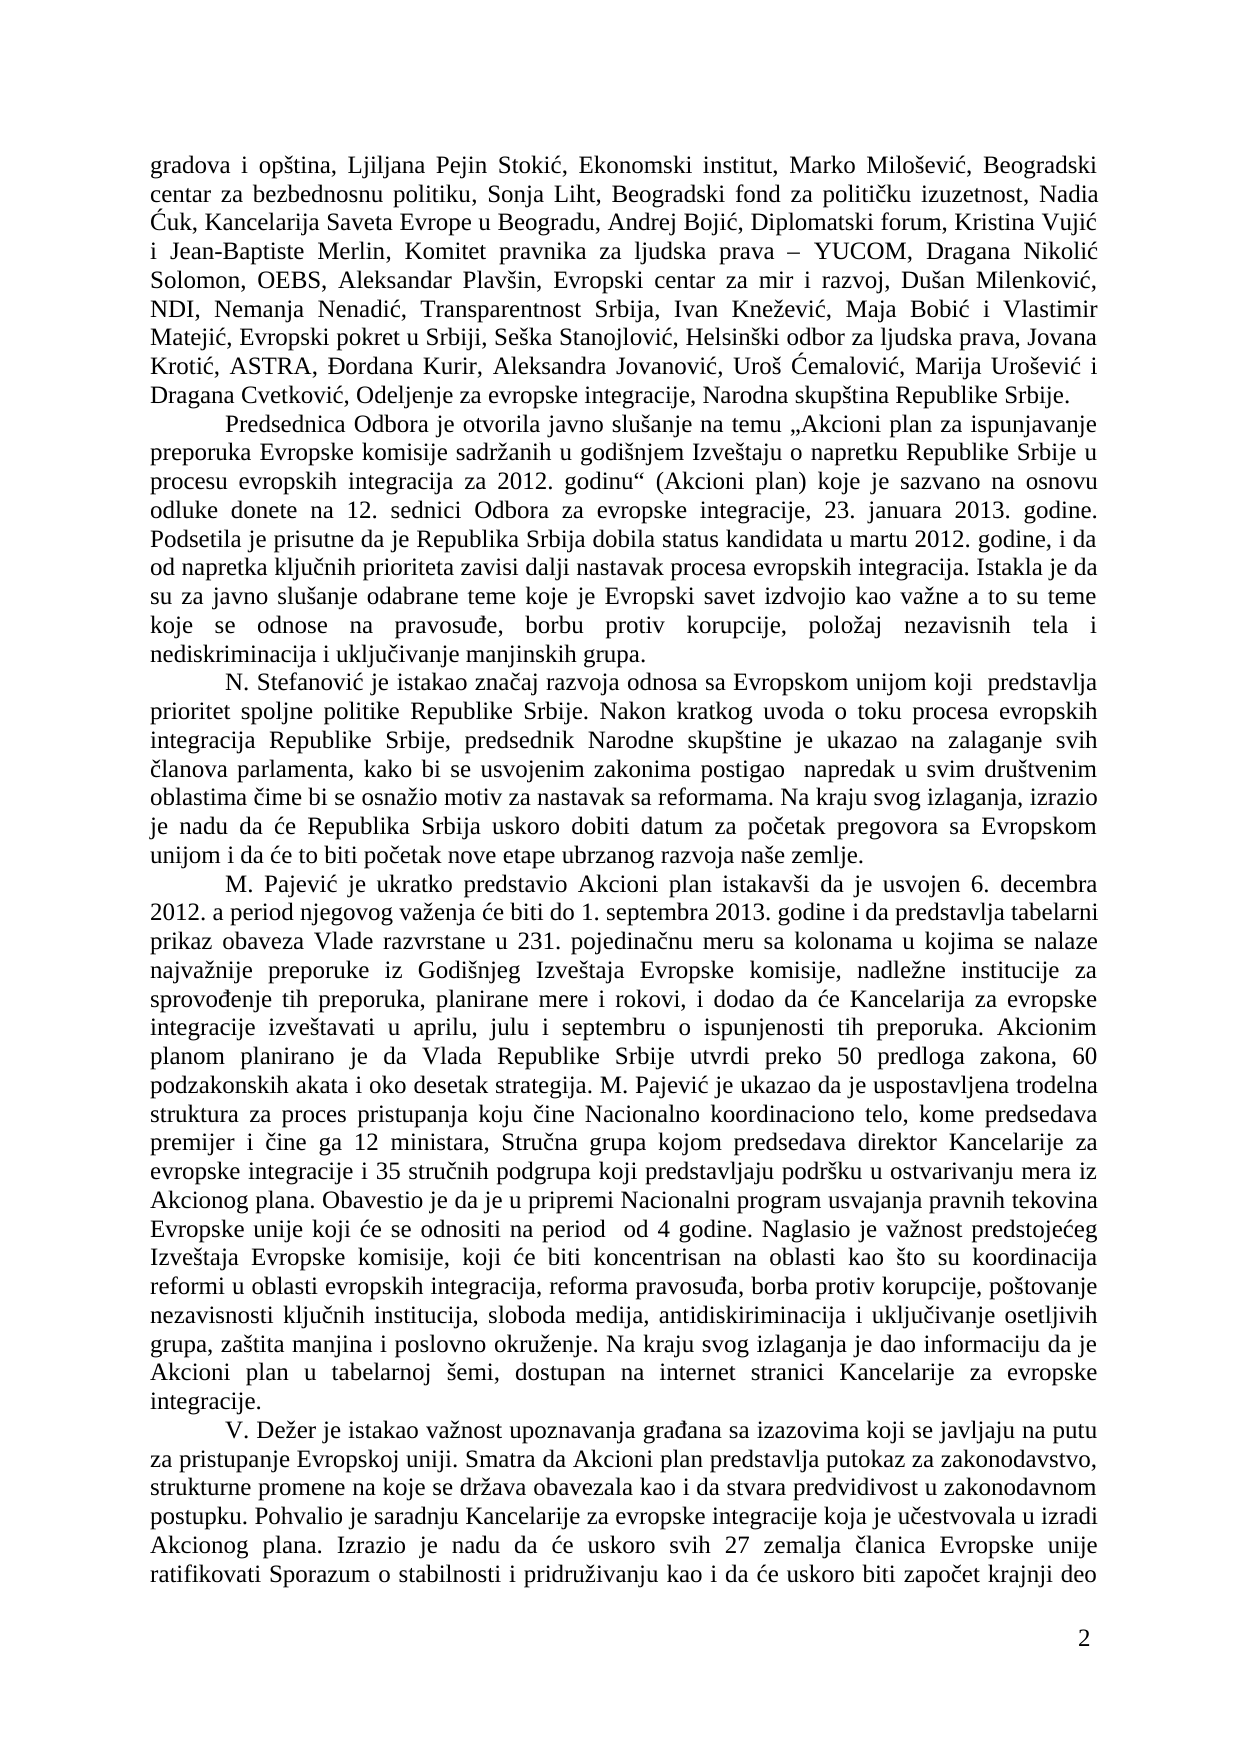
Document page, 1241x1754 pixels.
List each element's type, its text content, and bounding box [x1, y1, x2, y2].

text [150, 1415, 1098, 1587]
text Predsednica Odbora je otvorila javno slušanje na temu „Akcioni plan za ispunjavanje preporuka Evropske komisije sadržanih u godišnjem Izveštaju o napretku Republike Srbije u procesu evropskih integracija za 2012. godinu“ (Akcioni plan) koje je sazvano na osnovu odluke donete na 12. sednici Odbora za evropske integracije, 23. januara 2013. godine. Podsetila je prisutne da je Republika Srbija dobila status kandidata u martu 2012. godine, i da od napretka ključnih prioriteta zavisi dalji nastavak procesa evropskih integracija. Istakla je da su za javno slušanje odabrane teme koje je Evropski savet izdvojio kao važne a to su teme koje se odnose na pravosuđe, borbu protiv korupcije, položaj nezavisnih tela i nediskriminacija i uključivanje manjinskih grupa. [150, 409, 1098, 667]
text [150, 150, 1098, 409]
text N. Stefanović je istakao značaj razvoja odnosa sa Evropskom unijom koji predstavlja prioritet spoljne politike Republike Srbije. Nakon kratkog uvoda o toku procesa evropskih integracija Republike Srbije, predsednik Narodne skupštine je ukazao na zalaganje svih članova parlamenta, kako bi se usvojenim zakonima postigao napredak u svim društvenim oblastima čime bi se osnažio motiv za nastavak sa reformama. Na kraju svog izlaganja, izrazio je nadu da će Republika Srbija uskoro dobiti datum za početak pregovora sa Evropskom unijom i da će to biti početak nove etape ubrzanog razvoja naše zemlje. [150, 667, 1098, 869]
text M. Pajević je ukratko predstavio Akcioni plan istakavši da je usvojen 6. decembra 2012. a period njegovog važenja će biti do 1. septembra 2013. godine i da predstavlja tabelarni prikaz obaveza Vlade razvrstane u 231. pojedinačnu meru sa kolonama u kojima se nalaze najvažnije preporuke iz Godišnjeg Izveštaja Evropske komisije, nadležne institucije za sprovođenje tih preporuka, planirane mere i rokovi, i dodao da će Kancelarija za evropske integracije izveštavati u aprilu, julu i septembru o ispunjenosti tih preporuka. Akcionim planom planirano je da Vlada Republike Srbije utvrdi preko 50 predloga zakona, 60 podzakonskih akata i oko desetak strategija. M. Pajević je ukazao da je uspostavljena trodelna struktura za proces pristupanja koju čine Nacionalno koordinaciono telo, kome predsedava premijer i čine ga 12 ministara, Stručna grupa kojom predsedava direktor Kancelarije za evropske integracije i 35 stručnih podgrupa koji predstavljaju podršku u ostvarivanju mera iz Akcionog plana. Obavestio je da je u pripremi Nacionalni program usvajanja pravnih tekovina Evropske unije koji će se odnositi na period od 4 godine. Naglasio je važnost predstojećeg Izveštaja Evropske komisije, koji će biti koncentrisan na oblasti kao što su koordinacija reformi u oblasti evropskih integracija, reforma pravosuđa, borba protiv korupcije, poštovanje nezavisnosti ključnih institucija, sloboda medija, antidiskiriminacija i uključivanje osetljivih grupa, zaštita manjina i poslovno okruženje. Na kraju svog izlaganja je dao informaciju da je Akcioni plan u tabelarnoj šemi, dostupan na internet stranici Kancelarije za evropske integracije. [150, 869, 1098, 1415]
